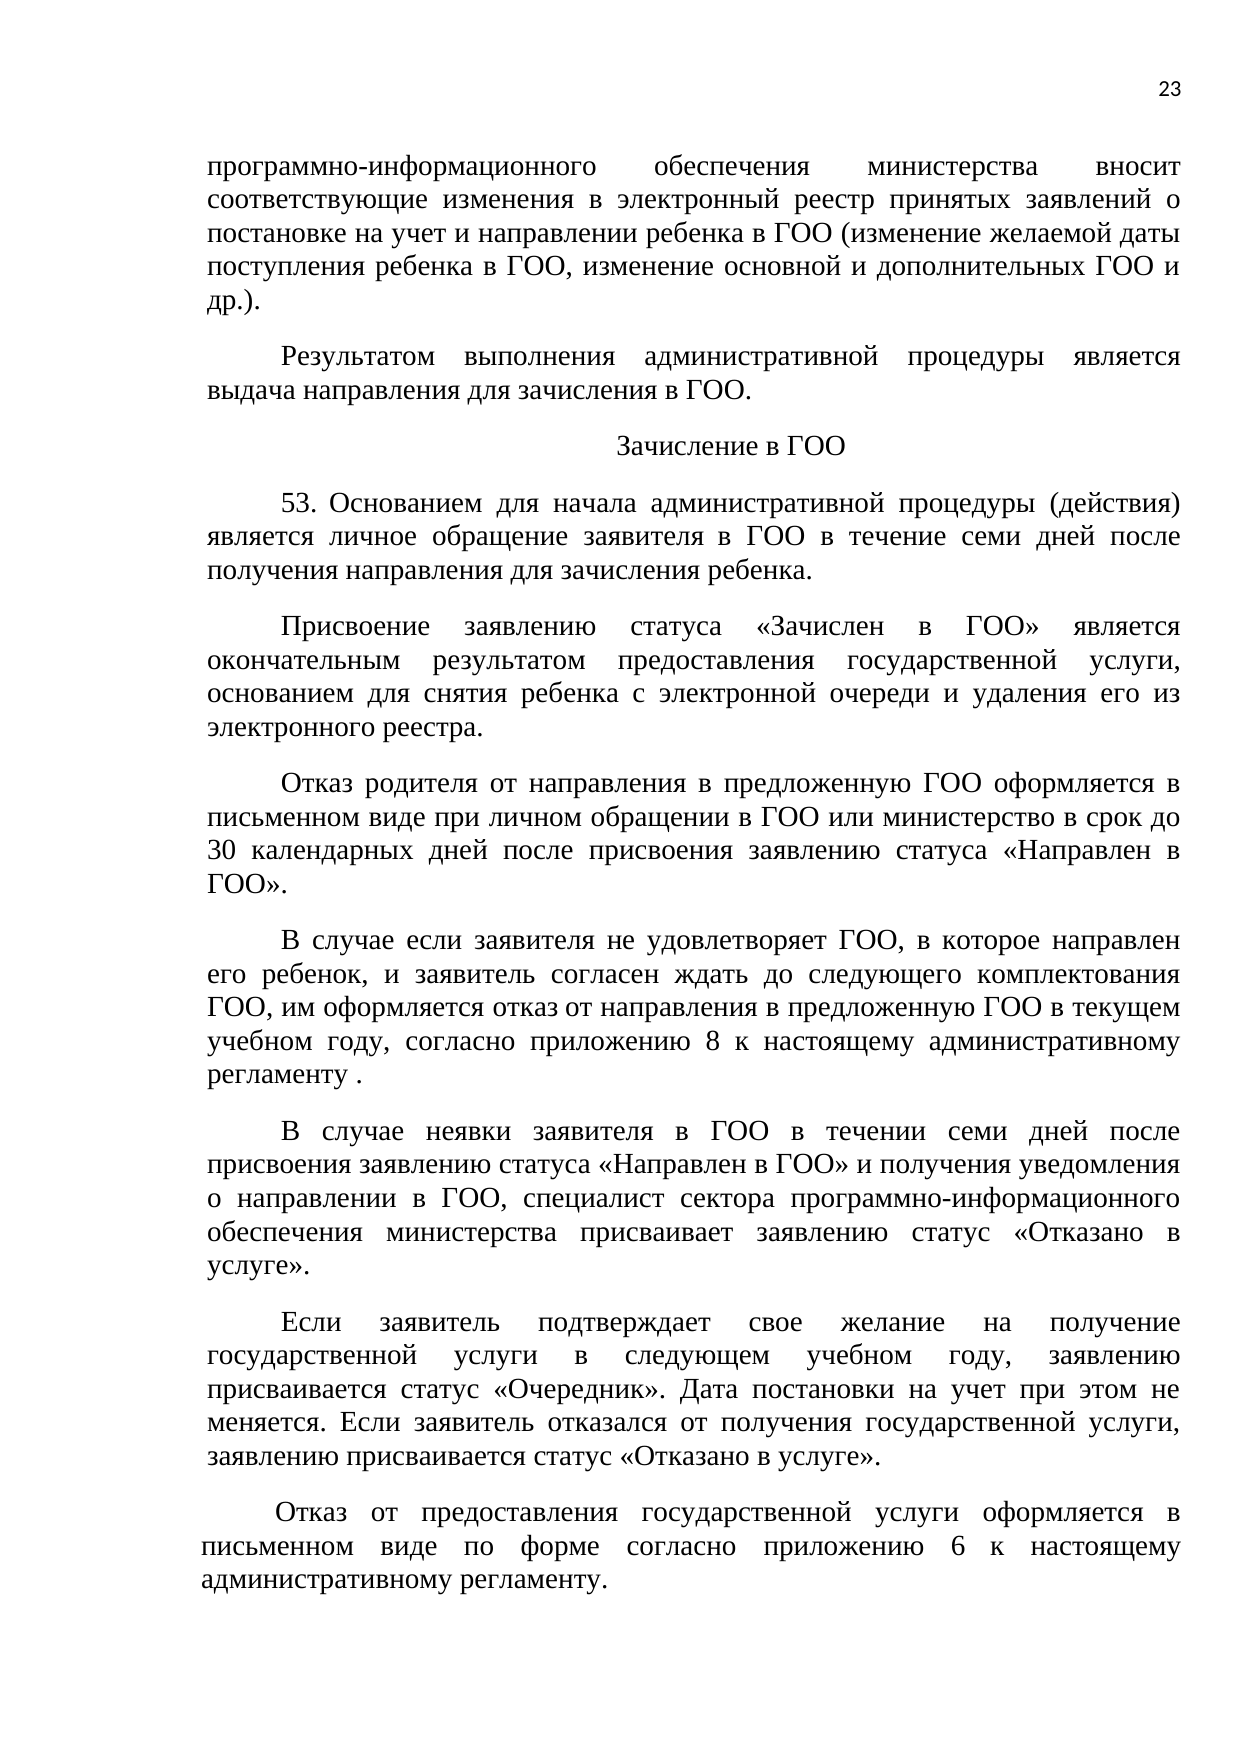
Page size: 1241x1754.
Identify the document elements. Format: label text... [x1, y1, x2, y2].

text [207, 148, 1181, 315]
text 53. Основанием для начала административной процедуры (действия) является личное обращение заявителя в ГОО в течение семи дней после получения направления для зачисления ребенка. [207, 485, 1181, 585]
text Отказ от предоставления государственной услуги оформляется в письменном виде по форме согласно приложению 6 к настоящему административному регламенту. [201, 1494, 1181, 1595]
text В случае если заявителя не удовлетворяет ГОО, в которое направлен его ребенок, и заявитель согласен ждать до следующего комплектования ГОО, им оформляется отказ от направления в предложенную ГОО в текущем учебном году, согласно приложению 8 к настоящему административному регламенту . [207, 922, 1181, 1090]
text Зачисление в ГОО [207, 428, 1181, 462]
text В случае неявки заявителя в ГОО в течении семи дней после присвоения заявлению статуса «Направлен в ГОО» и получения уведомления о направлении в ГОО, специалист сектора программно-информационного обеспечения министерства присваивает заявлению статус «Отказано в услуге». [207, 1113, 1181, 1281]
text Результатом выполнения административной процедуры является выдача направления для зачисления в ГОО. [207, 338, 1181, 405]
text Отказ родителя от направления в предложенную ГОО оформляется в письменном виде при личном обращении в ГОО или министерство в срок до 30 календарных дней после присвоения заявлению статуса «Направлен в ГОО». [207, 765, 1181, 899]
text Присвоение заявлению статуса «Зачислен в ГОО» является окончательным результатом предоставления государственной услуги, основанием для снятия ребенка с электронной очереди и удаления его из электронного реестра. [207, 608, 1181, 742]
text Если заявитель подтверждает свое желание на получение государственной услуги в следующем учебном году, заявлению присваивается статус «Очередник». Дата постановки на учет при этом не меняется. Если заявитель отказался от получения государственной услуги, заявлению присваивается статус «Отказано в услуге». [207, 1304, 1181, 1471]
